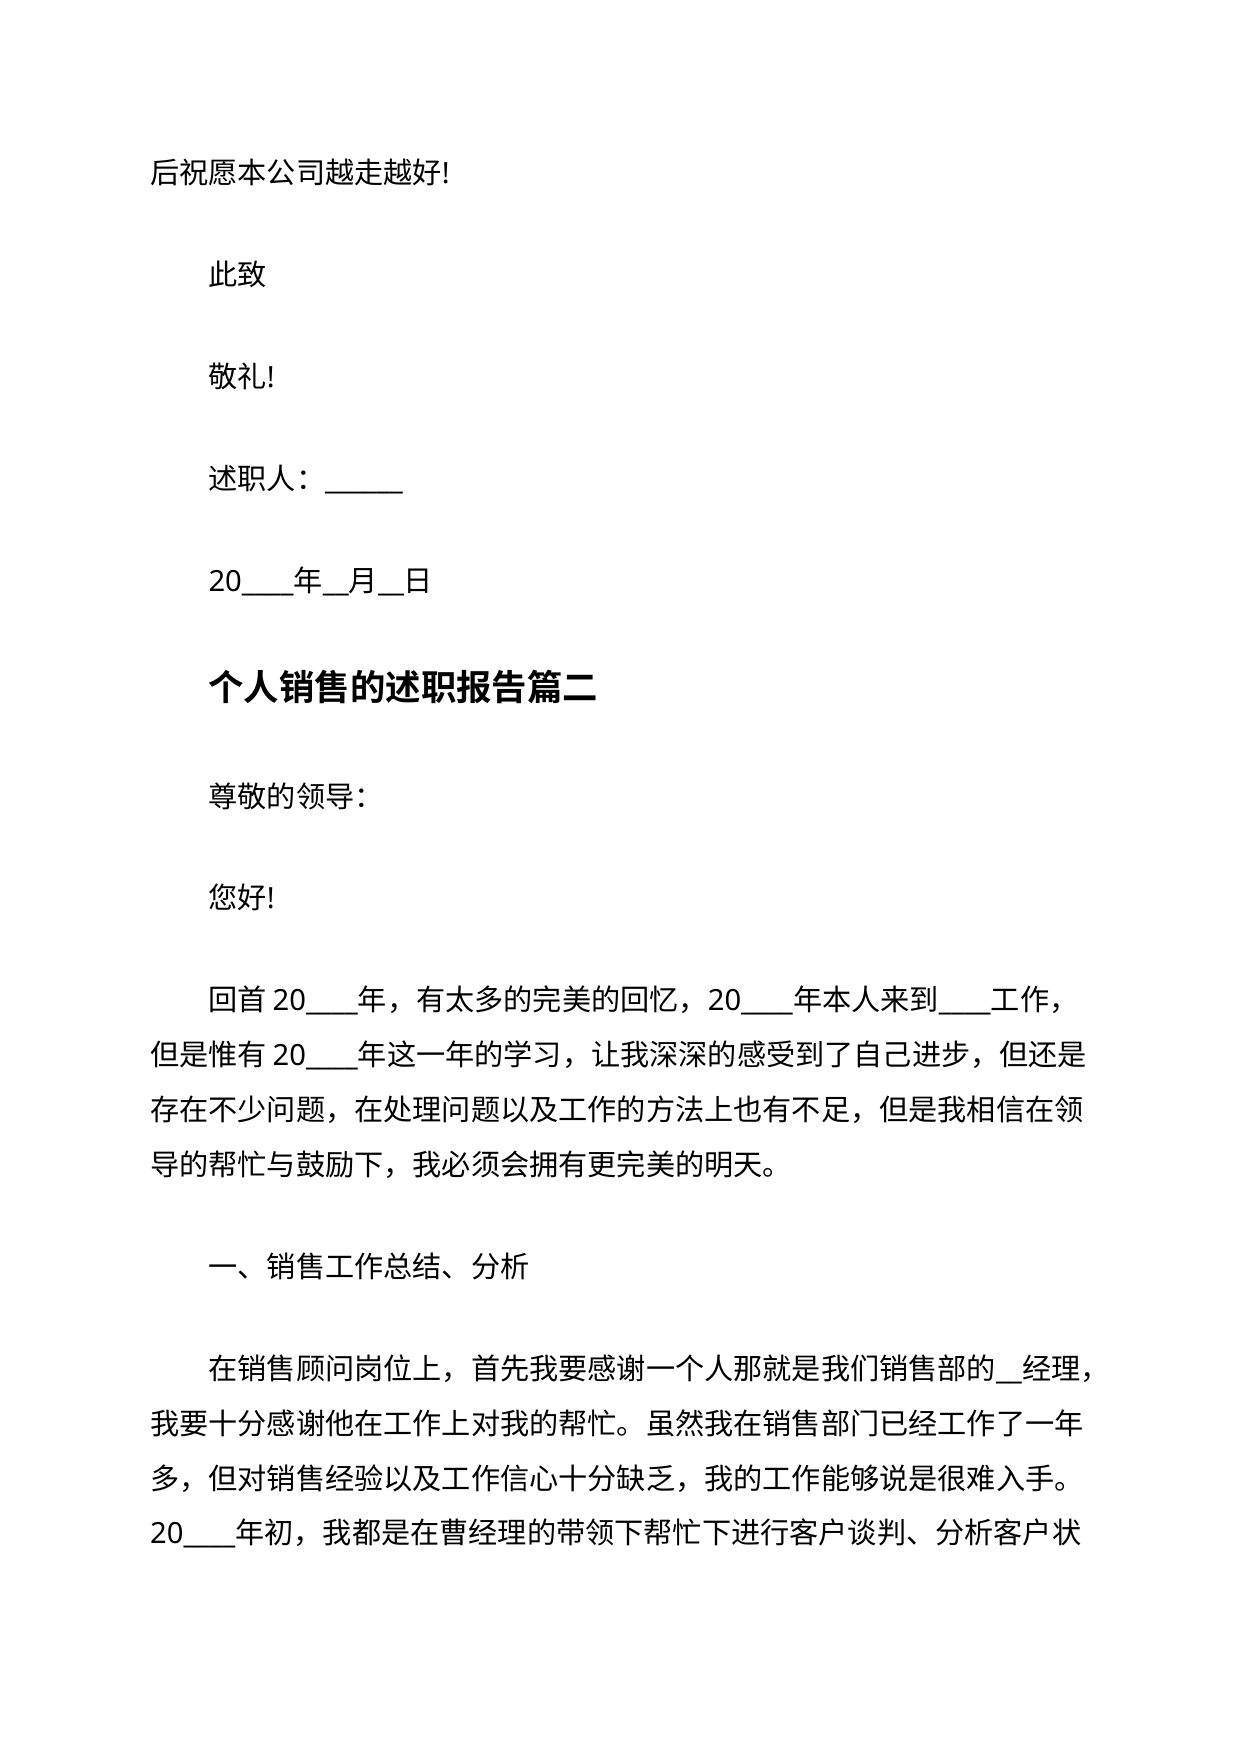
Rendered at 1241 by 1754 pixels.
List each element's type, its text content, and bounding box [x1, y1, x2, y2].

text 此致 [150, 252, 1090, 294]
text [150, 150, 1090, 192]
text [150, 1345, 1090, 1552]
text 一、销售工作总结、分析 [150, 1243, 1090, 1286]
text 个人销售的述职报告篇二 [150, 660, 1090, 711]
text 您好! [150, 875, 1090, 917]
text 回首20____年，有太多的完美的回忆，20____年本人来到____工作，但是惟有20____年这一年的学习，让我深深的感受到了自己进步，但还是存在不少问题，在处理问题以及工作的方法上也有不足，但是我相信在领导的帮忙与鼓励下，我必须会拥有更完美的明天。 [150, 977, 1090, 1184]
text 述职人：______ [150, 456, 1090, 498]
text 20____年__月__日 [150, 558, 1090, 600]
text 尊敬的领导： [150, 773, 1090, 815]
text 敬礼! [150, 354, 1090, 396]
